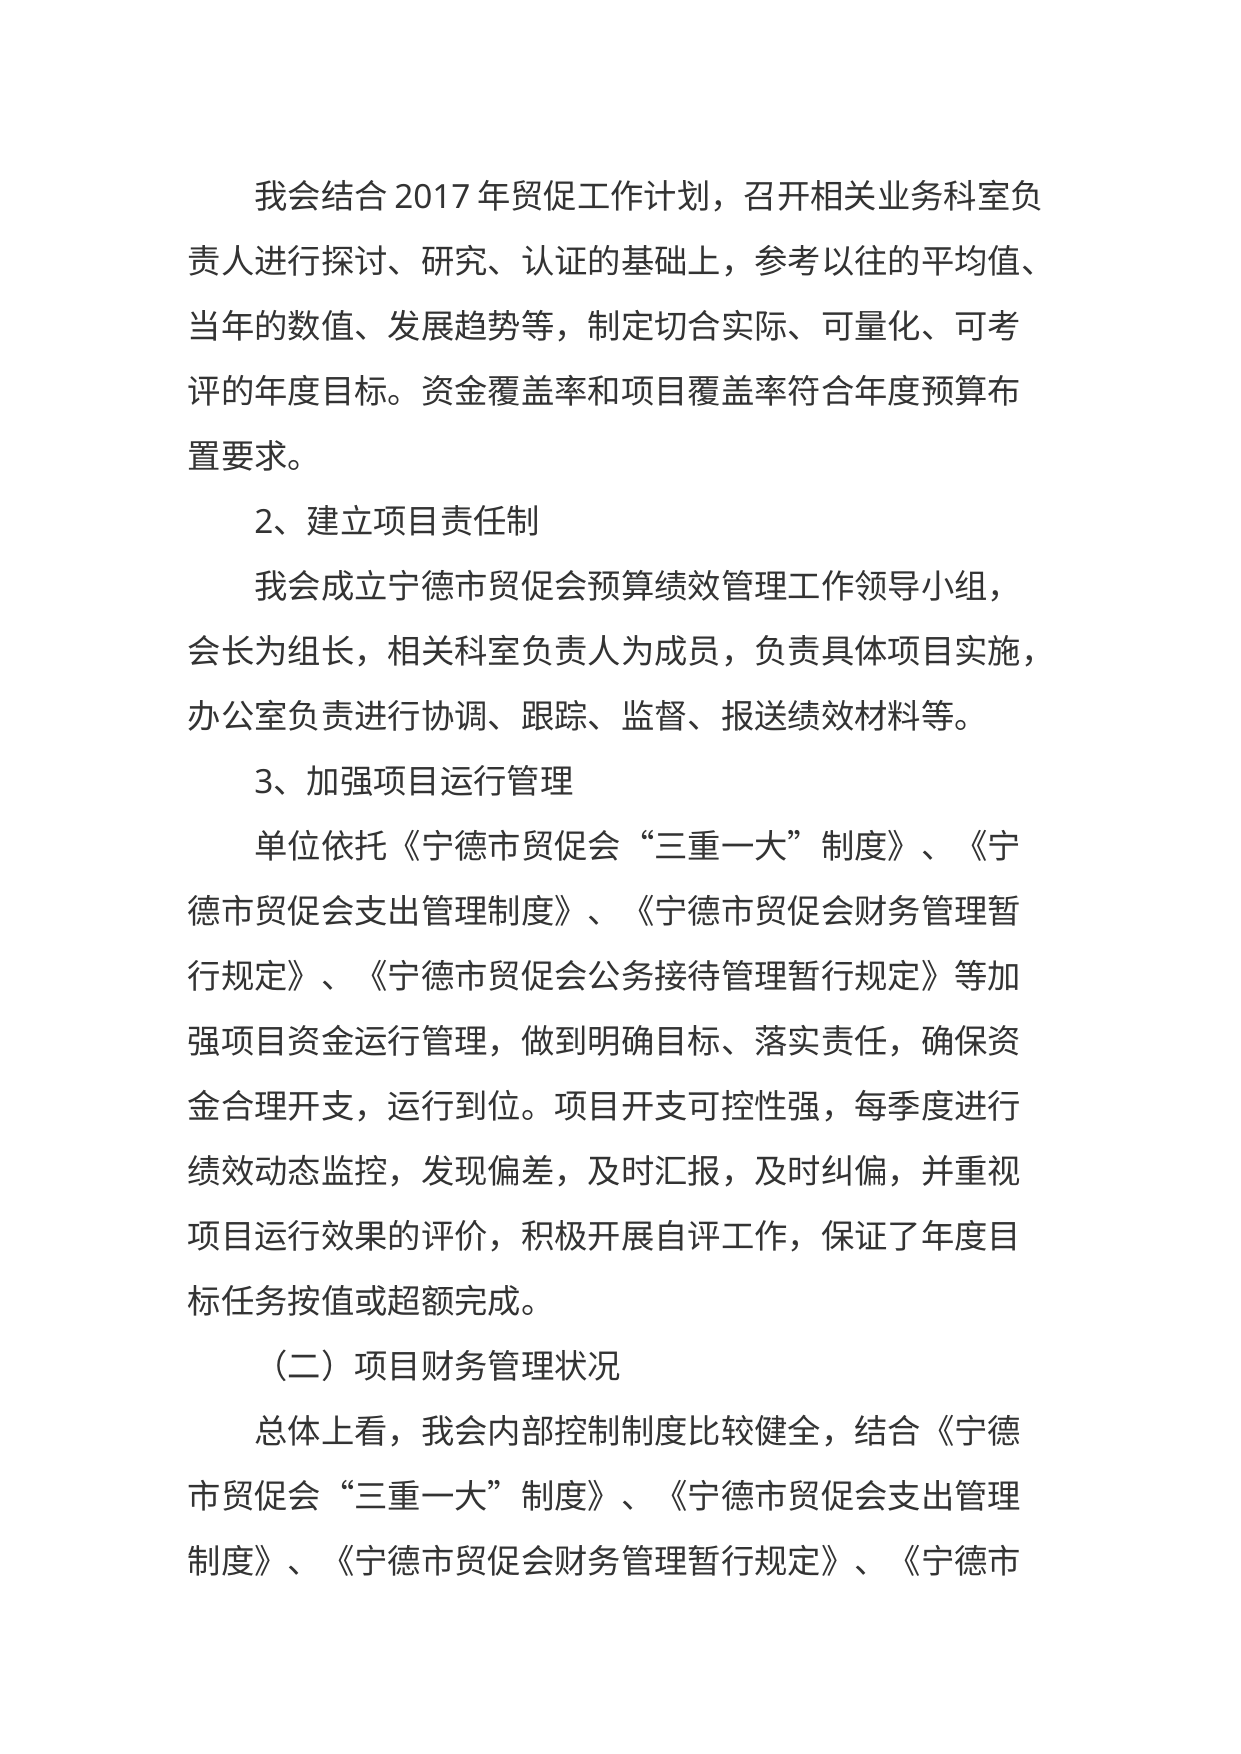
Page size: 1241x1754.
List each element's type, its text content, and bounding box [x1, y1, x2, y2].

text 我会结合2017年贸促工作计划，召开相关业务科室负责人进行探讨、研究、认证的基础上，参考以往的平均值、当年的数值、发展趋势等，制定切合实际、可量化、可考评的年度目标。资金覆盖率和项目覆盖率符合年度预算布置要求。 [187, 162, 1053, 487]
list 加强项目运行管理 [187, 747, 1053, 812]
text （二）项目财务管理状况 [187, 1332, 1053, 1397]
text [187, 1397, 1053, 1592]
text 单位依托《宁德市贸促会“三重一大”制度》、《宁德市贸促会支出管理制度》、《宁德市贸促会财务管理暂行规定》、《宁德市贸促会公务接待管理暂行规定》等加强项目资金运行管理，做到明确目标、落实责任，确保资金合理开支，运行到位。项目开支可控性强，每季度进行绩效动态监控，发现偏差，及时汇报，及时纠偏，并重视项目运行效果的评价，积极开展自评工作，保证了年度目标任务按值或超额完成。 [187, 812, 1053, 1332]
text 我会成立宁德市贸促会预算绩效管理工作领导小组，会长为组长，相关科室负责人为成员，负责具体项目实施，办公室负责进行协调、跟踪、监督、报送绩效材料等。 [187, 552, 1053, 747]
list 建立项目责任制 [187, 487, 1053, 552]
